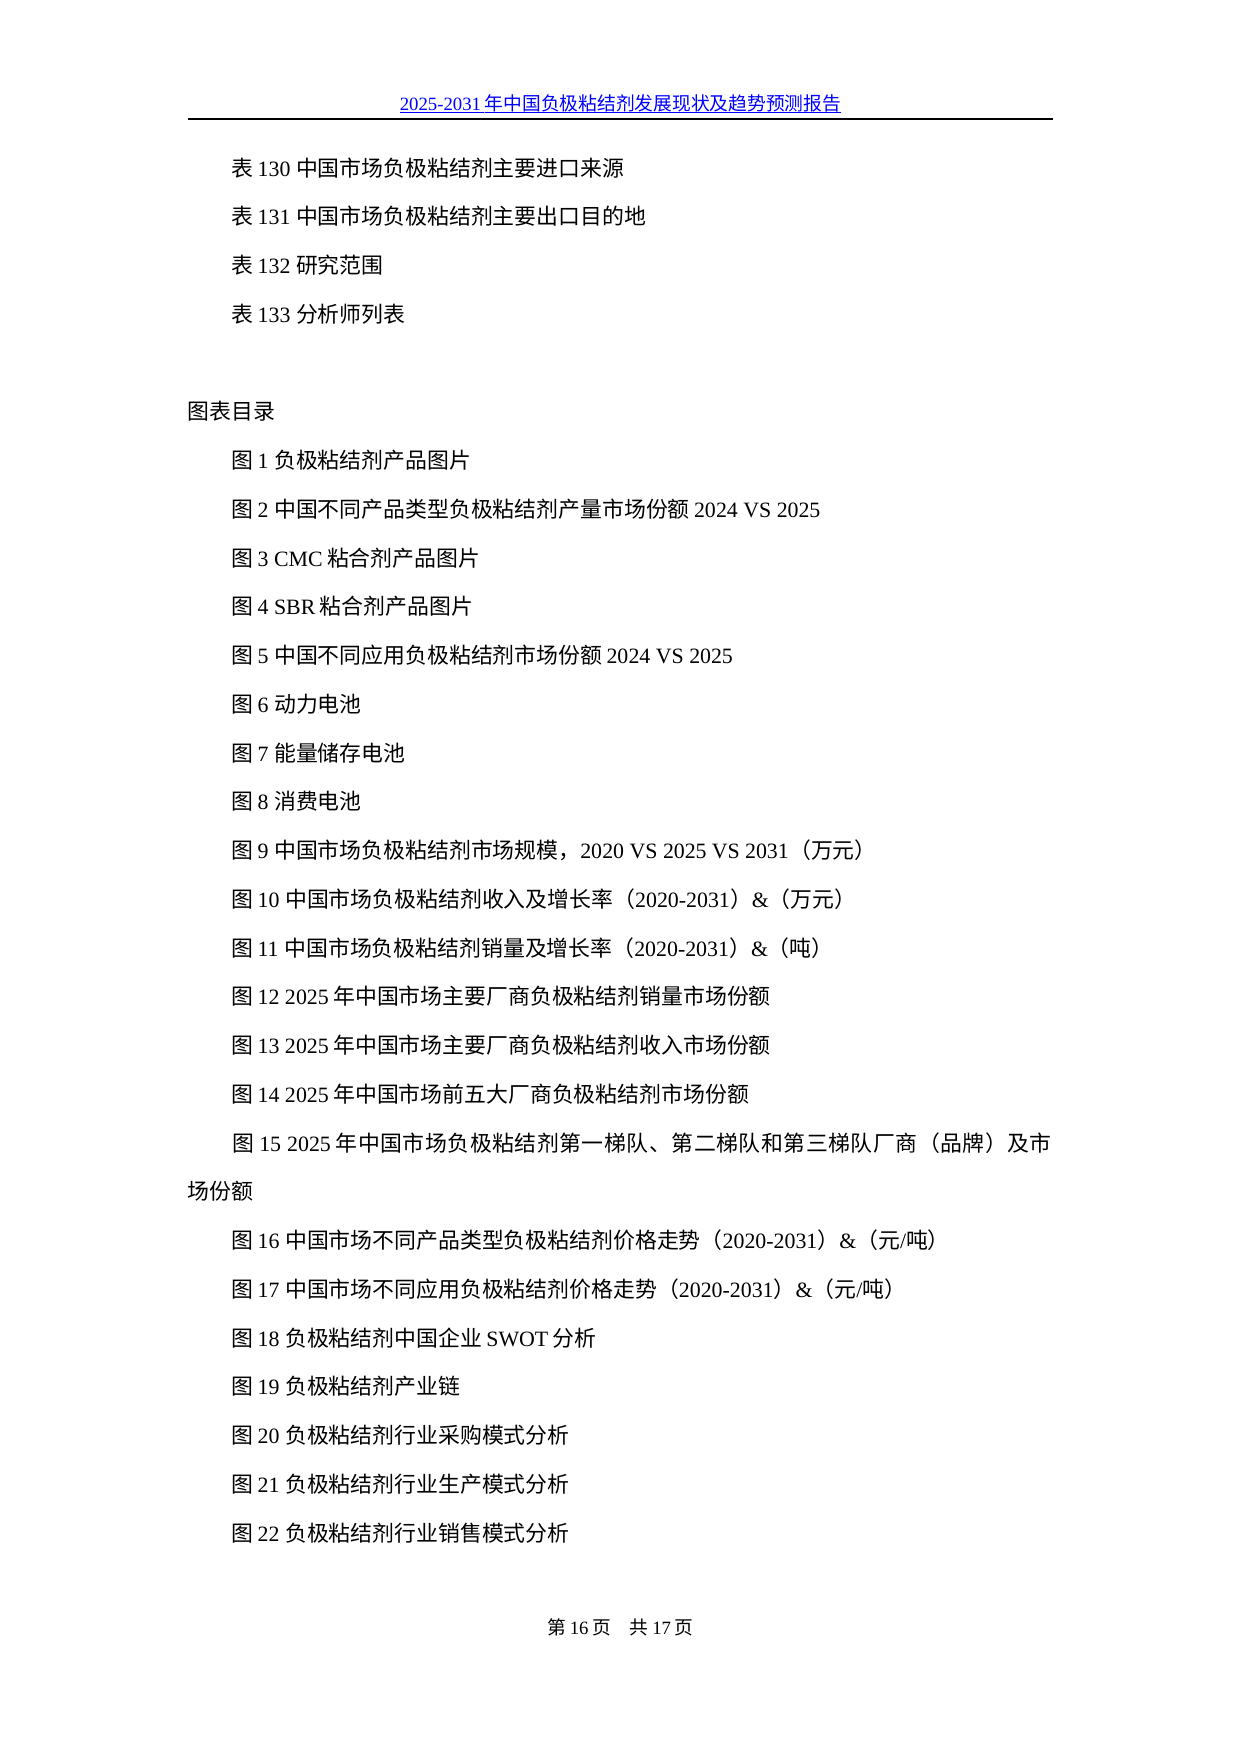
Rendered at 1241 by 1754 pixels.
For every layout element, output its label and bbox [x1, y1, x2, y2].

text [187, 150, 1053, 1548]
